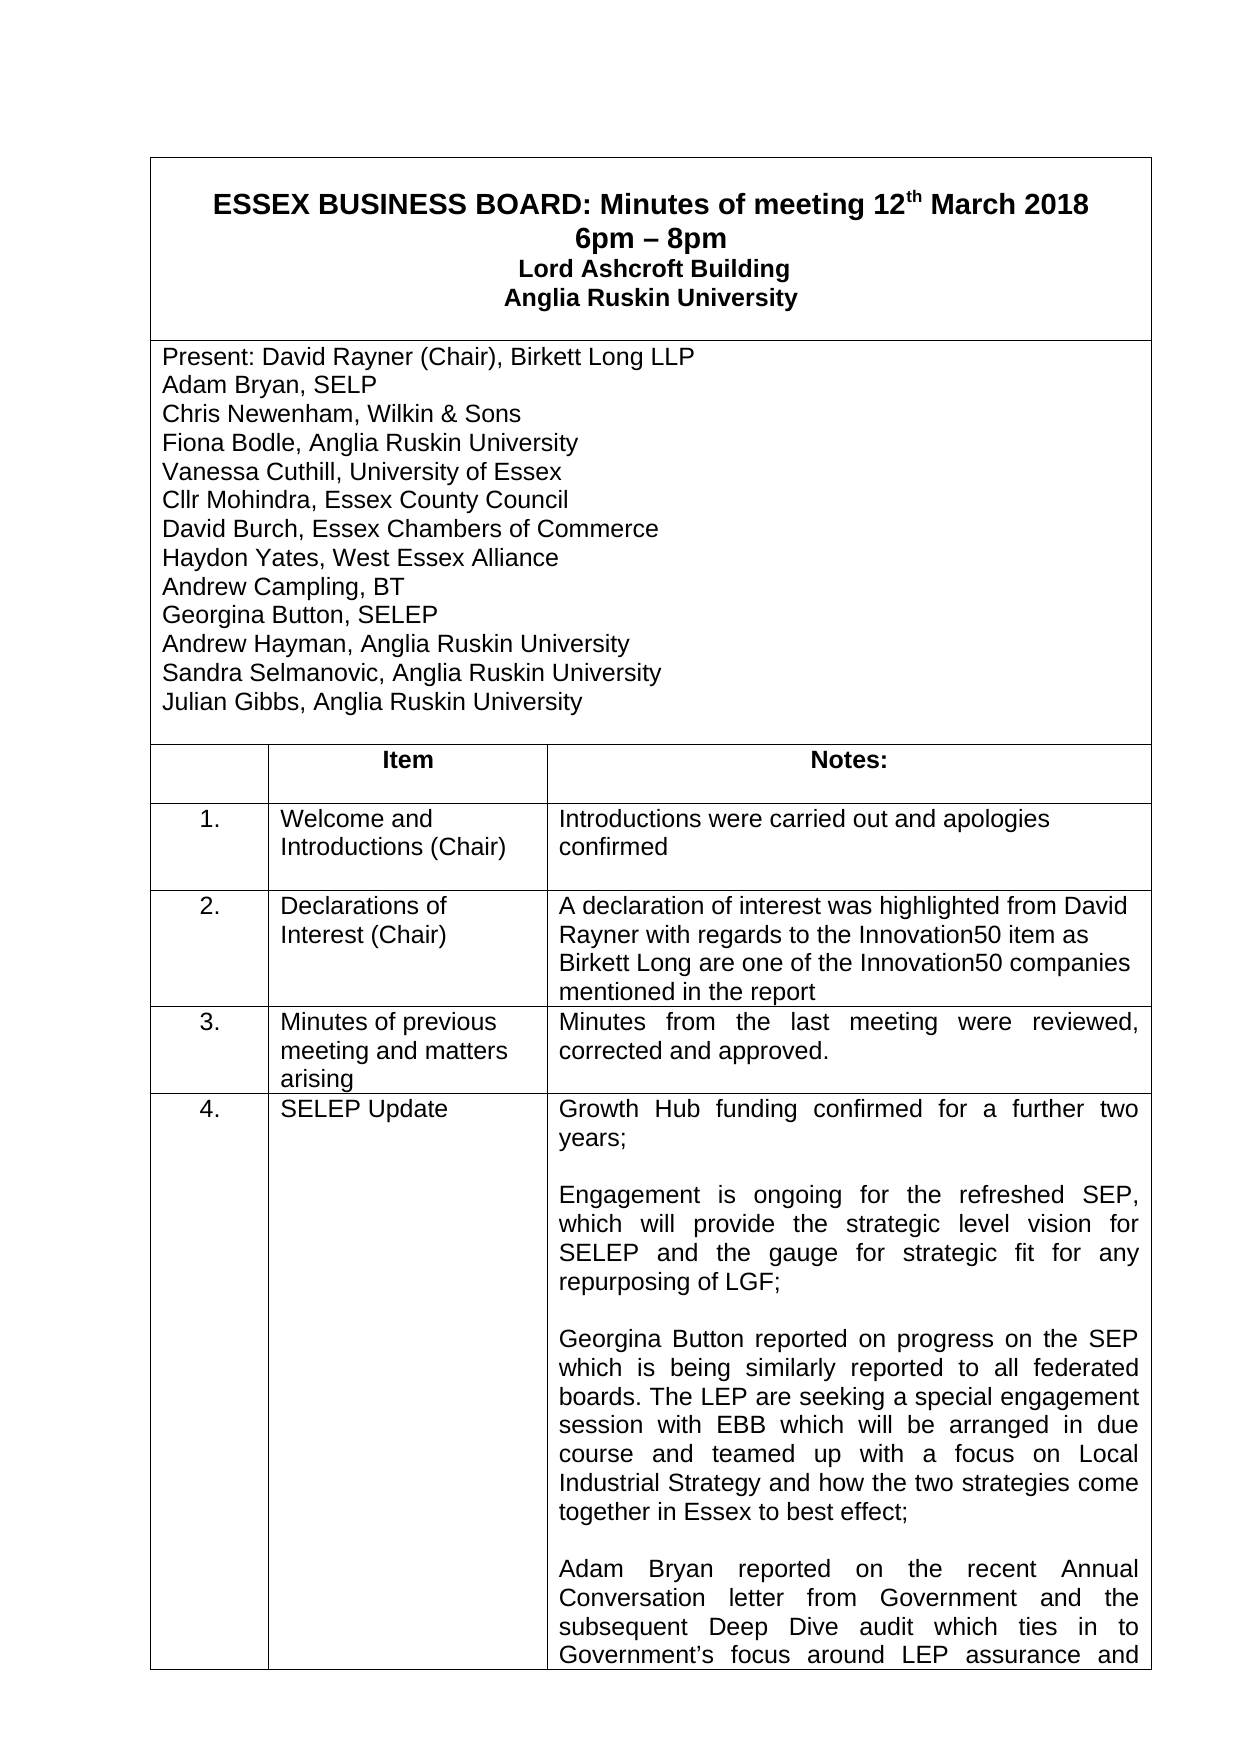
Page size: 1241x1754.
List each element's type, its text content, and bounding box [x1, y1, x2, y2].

table_cell Present: David Rayner (Chair), Birkett Long LLP Adam Bryan, SELP Chris Newenham, Wilkin & Sons Fiona Bodle, Anglia Ruskin University Vanessa Cuthill, University of Essex Cllr Mohindra, Essex County Council David Burch, Essex Chambers of Commerce Haydon Yates, West Essex Alliance Andrew Campling, BT Georgina Button, SELEP Andrew Hayman, Anglia Ruskin University Sandra Selmanovic, Anglia Ruskin University Julian Gibbs, Anglia Ruskin University [151, 341, 1151, 744]
table_cell [151, 804, 268, 890]
table_cell Minutes of previous meeting and matters arising [269, 1007, 547, 1093]
table_cell Welcome and Introductions (Chair) [269, 804, 547, 890]
table_cell A declaration of interest was highlighted from David Rayner with regards to the Innovation50 item as Birkett Long are one of the Innovation50 companies mentioned in the report [548, 891, 1151, 1006]
table_cell Introductions were carried out and apologies confirmed [548, 804, 1151, 890]
table_cell Notes: [548, 745, 1151, 802]
table_cell [151, 1007, 268, 1093]
table_cell SELEP Update [269, 1094, 547, 1669]
table_cell [151, 745, 268, 802]
table_header ESSEX BUSINESS BOARD: Minutes of meeting 12th March 2018 6pm – 8pm Lord Ashcroft Building Anglia Ruskin University [151, 158, 1151, 340]
table_cell Item [269, 745, 547, 802]
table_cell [548, 1094, 1151, 1669]
table_cell Declarations of Interest (Chair) [269, 891, 547, 1006]
table_cell [151, 891, 268, 1006]
table_cell Minutes from the last meeting were reviewed, corrected and approved. [548, 1007, 1151, 1093]
table_cell [151, 1094, 268, 1669]
